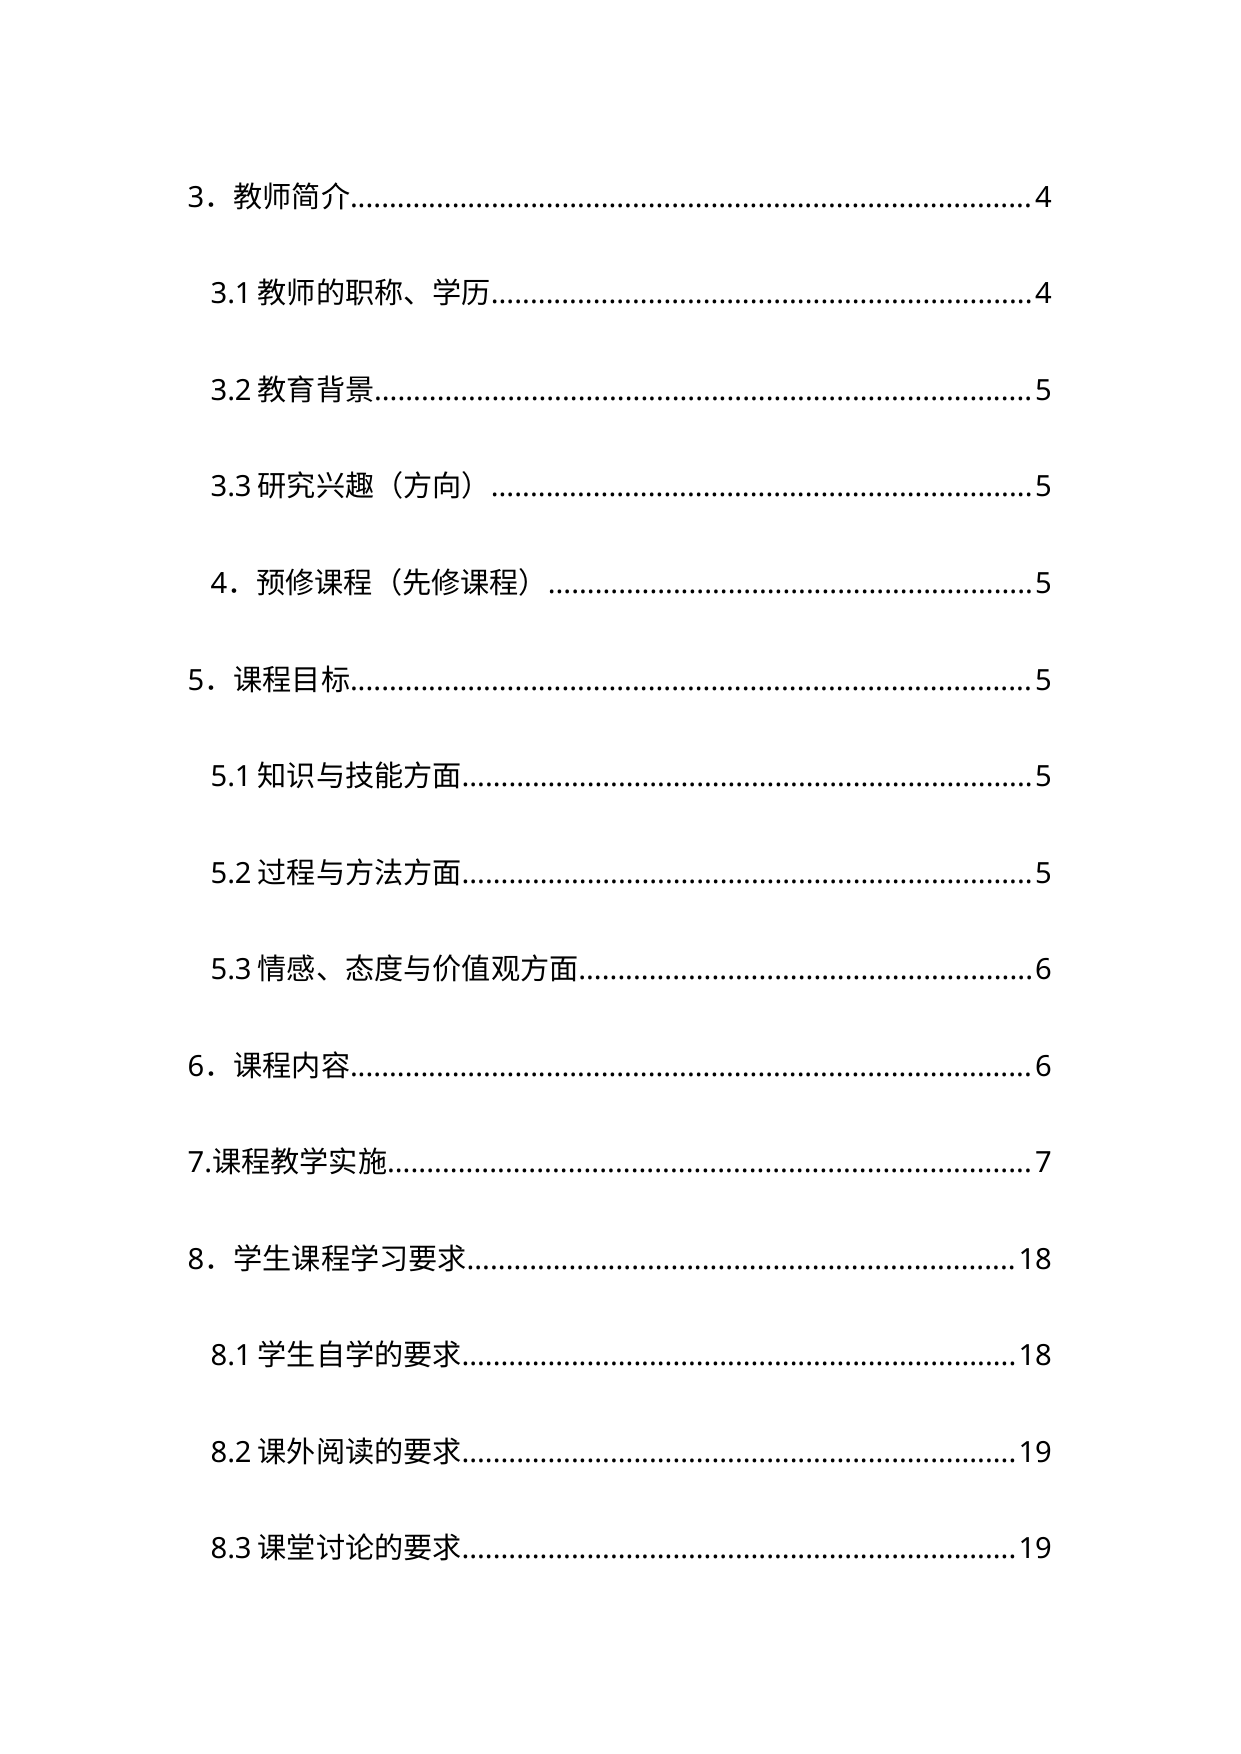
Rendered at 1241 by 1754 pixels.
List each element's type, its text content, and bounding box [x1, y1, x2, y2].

text 3.1教师的职称、学历 4 [210, 258, 1053, 323]
text 5.1知识与技能方面 5 [210, 741, 1053, 806]
text 3.2教育背景 5 [210, 355, 1053, 420]
text 8.2课外阅读的要求 19 [210, 1417, 1053, 1482]
text 5.2过程与方法方面 5 [210, 838, 1053, 903]
text 8．学生课程学习要求 18 [187, 1224, 1053, 1289]
text 6．课程内容 6 [187, 1031, 1053, 1096]
text 5．课程目标 5 [187, 645, 1053, 710]
text 7.课程教学实施 7 [187, 1128, 1053, 1193]
text 3．教师简介 4 [187, 162, 1053, 227]
text 5.3情感、态度与价值观方面 6 [210, 934, 1053, 999]
text 8.3课堂讨论的要求 19 [210, 1514, 1053, 1579]
text 3.3研究兴趣（方向） 5 [210, 452, 1053, 517]
text 4．预修课程（先修课程） 5 [210, 548, 1053, 613]
text 8.1学生自学的要求 18 [210, 1321, 1053, 1386]
